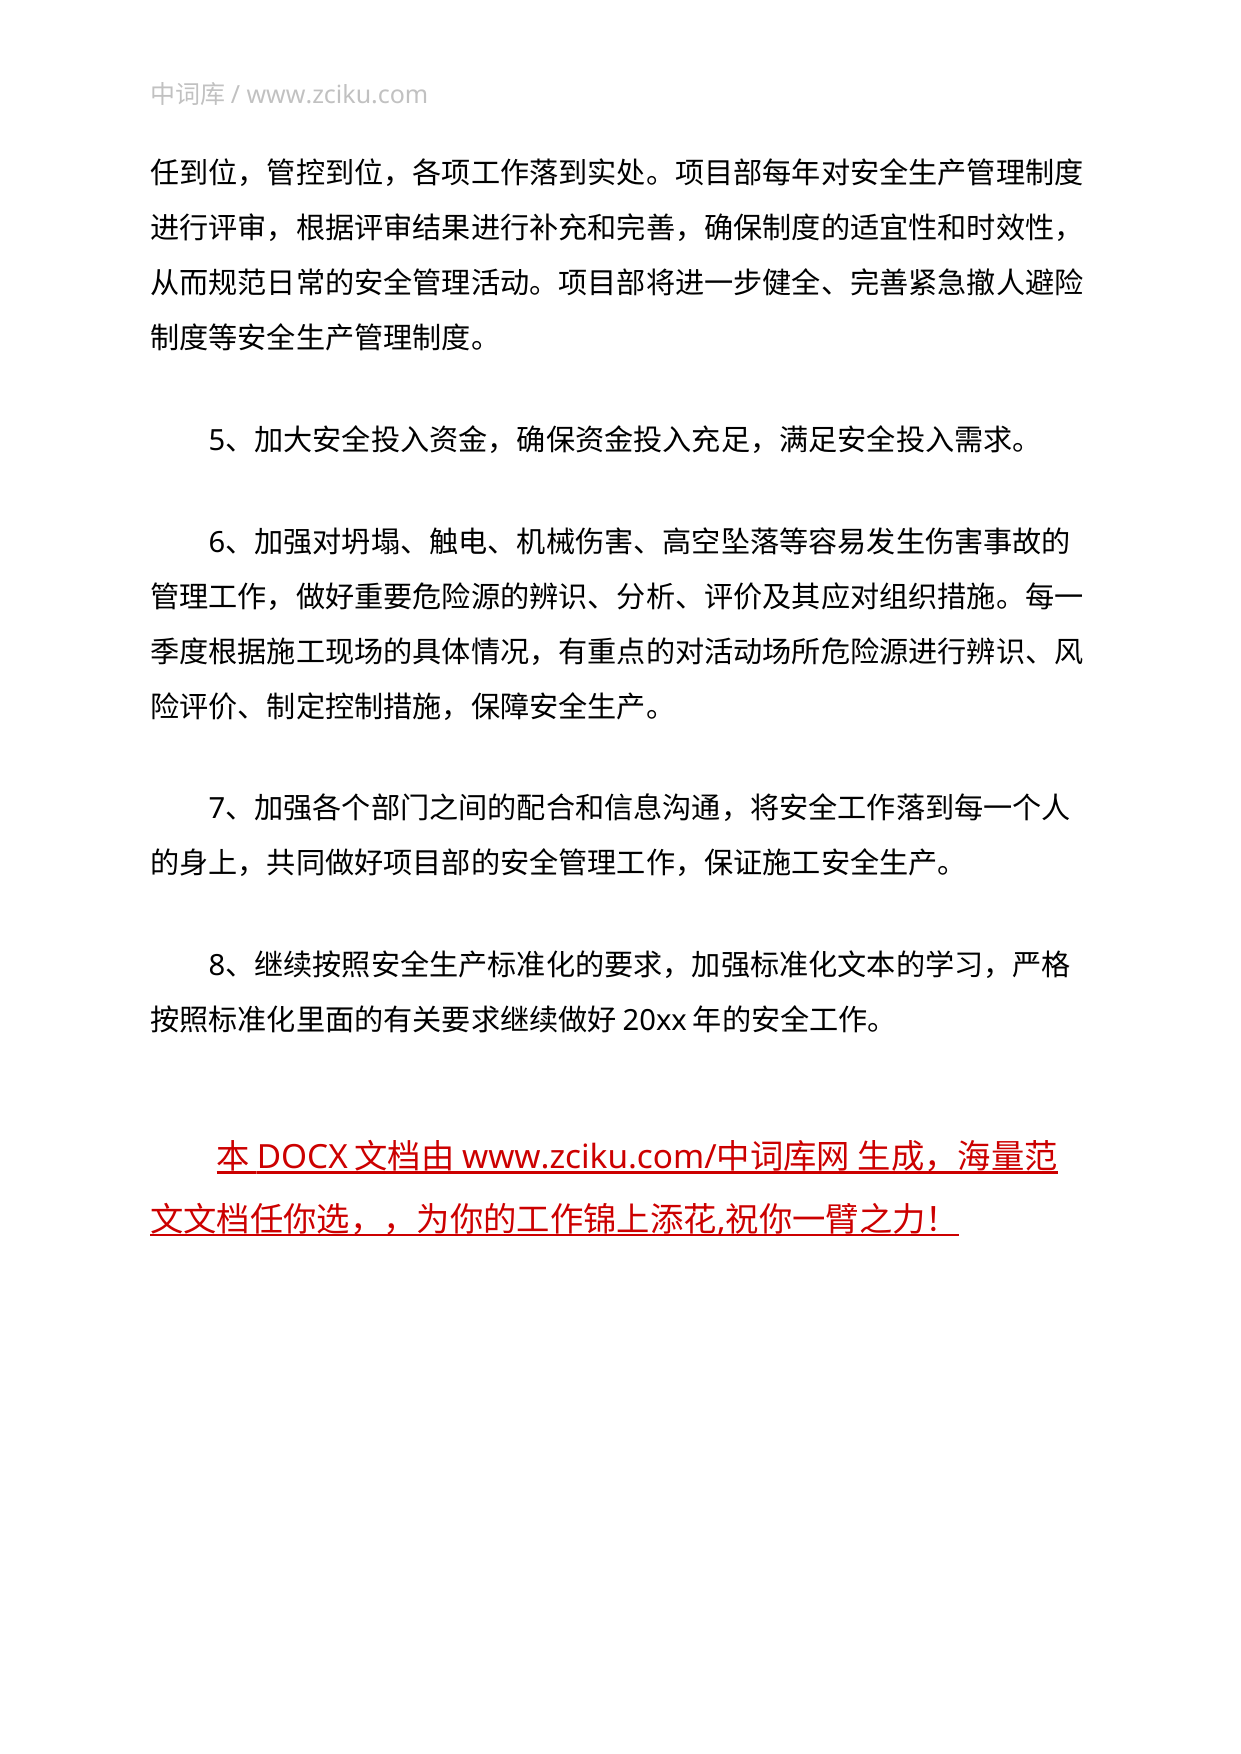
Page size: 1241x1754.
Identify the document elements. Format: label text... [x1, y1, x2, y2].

text 5、加大安全投入资金，确保资金投入充足，满足安全投入需求。 [150, 416, 1090, 459]
text 7、加强各个部门之间的配合和信息沟通，将安全工作落到每一个人的身上，共同做好项目部的安全管理工作，保证施工安全生产。 [150, 785, 1090, 882]
text 本DOCX文档由 www.zciku.com/中词库网 生成，海量范文文档任你选，，为你的工作锦上添花,祝你一臂之力！ [150, 1130, 1090, 1241]
text 8、继续按照安全生产标准化的要求，加强标准化文本的学习，严格按照标准化里面的有关要求继续做好20xx年的安全工作。 [150, 942, 1090, 1039]
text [150, 150, 1090, 357]
text 6、加强对坍塌、触电、机械伤害、高空坠落等容易发生伤害事故的管理工作，做好重要危险源的辨识、分析、评价及其应对组织措施。每一季度根据施工现场的具体情况，有重点的对活动场所危险源进行辨识、风险评价、制定控制措施，保障安全生产。 [150, 518, 1090, 726]
